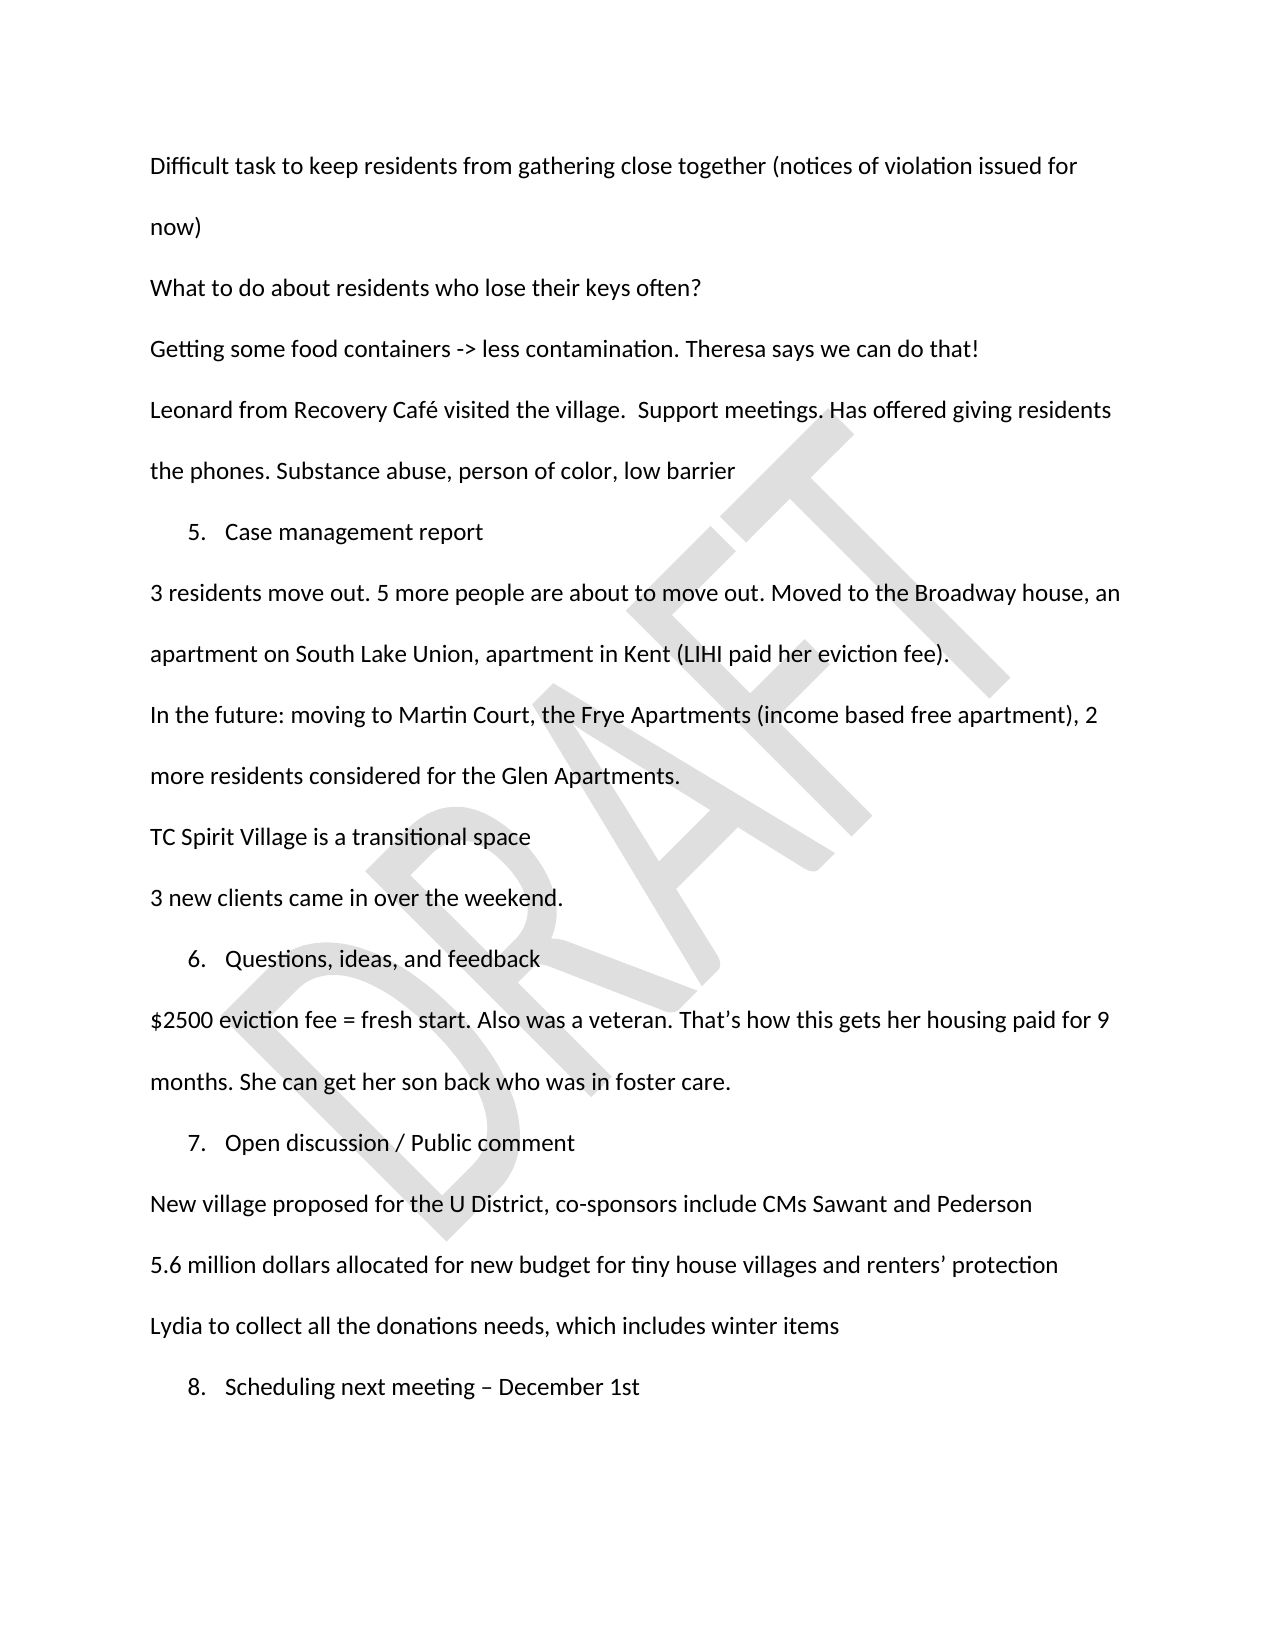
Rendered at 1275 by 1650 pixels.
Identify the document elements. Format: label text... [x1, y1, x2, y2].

text Difficult task to keep residents from gathering close together (notices of violation issued for now) [150, 150, 1125, 242]
list Scheduling next meeting – December 1st [187, 1371, 1125, 1401]
list Questions, ideas, and feedback [187, 943, 1125, 974]
text Leonard from Recovery Café visited the village. Support meetings. Has offered giving residents the phones. Substance abuse, person of color, low barrier [150, 394, 1125, 486]
text Lydia to collect all the donations needs, which includes winter items [150, 1310, 1125, 1340]
list Open discussion / Public comment [187, 1127, 1125, 1157]
text What to do about residents who lose their keys often? [150, 272, 1125, 303]
list Case management report [187, 516, 1125, 547]
text In the future: moving to Martin Court, the Frye Apartments (income based free apartment), 2 more residents considered for the Glen Apartments. [150, 699, 1125, 791]
text Getting some food containers -> less contamination. Theresa says we can do that! [150, 333, 1125, 364]
text TC Spirit Village is a transitional space [150, 821, 1125, 852]
text New village proposed for the U District, co-sponsors include CMs Sawant and Pederson [150, 1188, 1125, 1218]
text 3 new clients came in over the weekend. [150, 882, 1125, 913]
text 5.6 million dollars allocated for new budget for tiny house villages and renters’ protection [150, 1249, 1125, 1279]
text $2500 eviction fee = fresh start. Also was a veteran. That’s how this gets her housing paid for 9 months. She can get her son back who was in foster care. [150, 1004, 1125, 1096]
text 3 residents move out. 5 more people are about to move out. Moved to the Broadway house, an apartment on South Lake Union, apartment in Kent (LIHI paid her eviction fee). [150, 577, 1125, 669]
